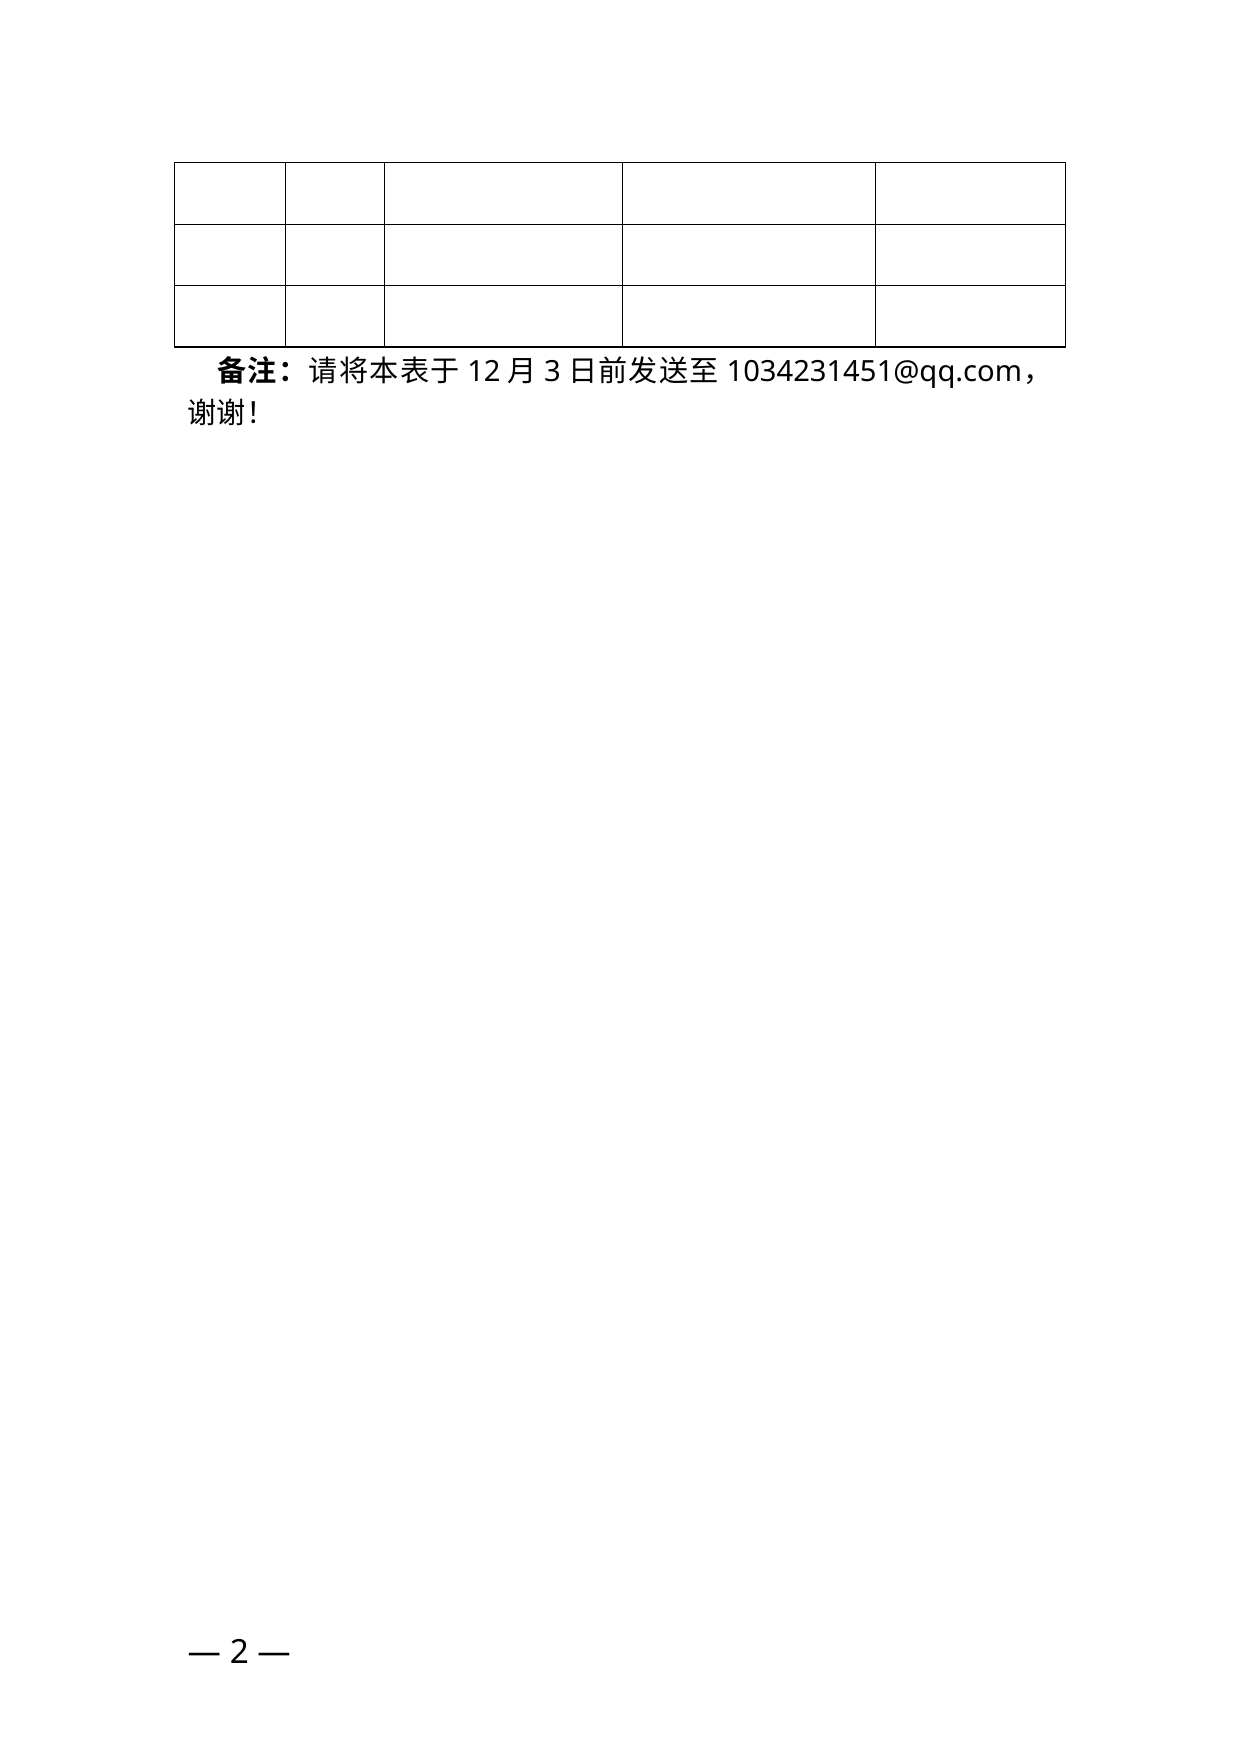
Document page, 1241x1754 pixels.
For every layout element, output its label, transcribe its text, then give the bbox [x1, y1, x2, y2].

table_cell [385, 225, 622, 285]
table_cell [175, 286, 285, 346]
table_cell [623, 163, 875, 223]
table_cell [286, 225, 384, 285]
table_cell [623, 225, 875, 285]
table_cell [876, 225, 1065, 285]
table_cell [385, 163, 622, 223]
table_cell [286, 163, 384, 223]
text 备注：请将本表于12月3日前发送至1034231451@qq.com，谢谢！ [275, 348, 1053, 432]
table_cell [385, 286, 622, 346]
table_cell [876, 286, 1065, 346]
table_cell [286, 286, 384, 346]
table_cell [175, 163, 285, 223]
table_cell [175, 225, 285, 285]
table_cell [623, 286, 875, 346]
table_cell [876, 163, 1065, 223]
